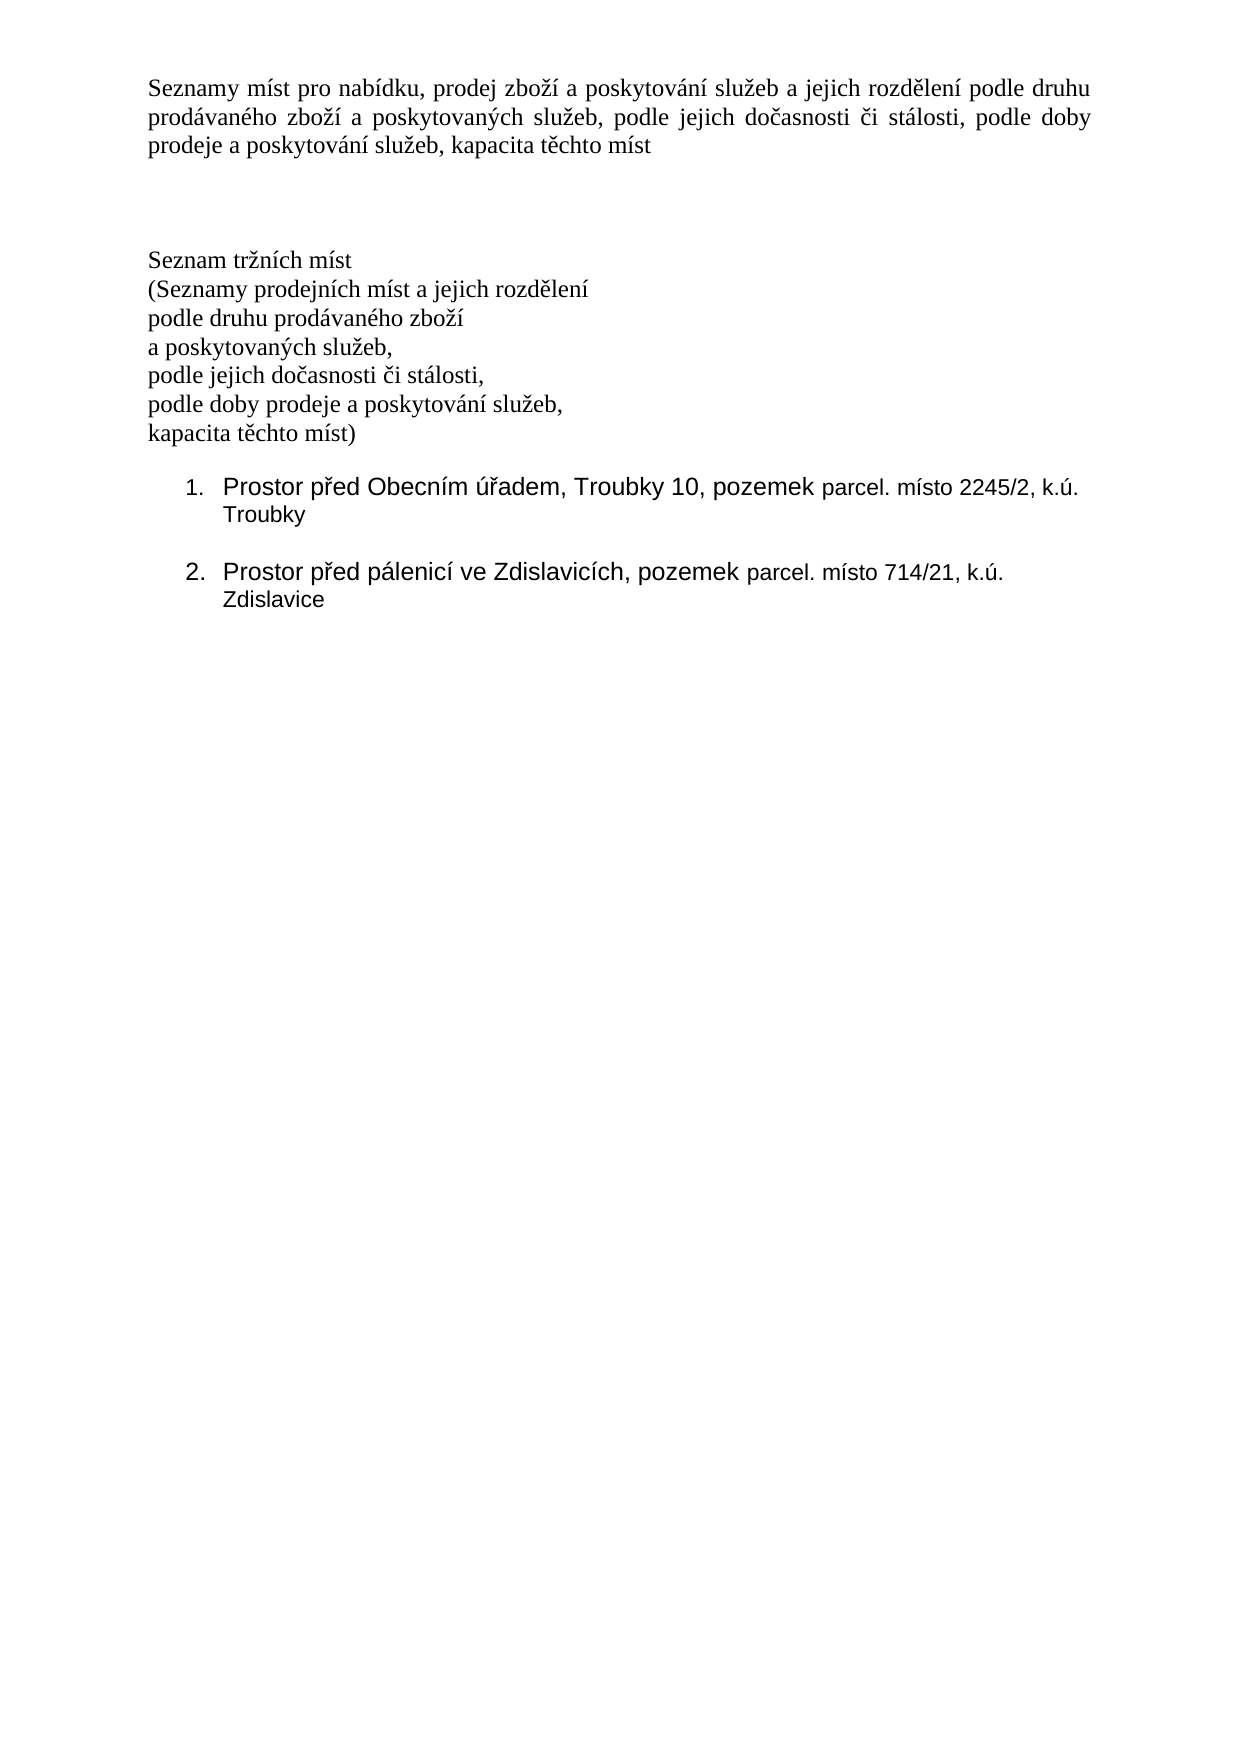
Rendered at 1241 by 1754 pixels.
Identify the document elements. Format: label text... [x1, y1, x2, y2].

text podle druhu prodávaného zboží [148, 303, 1092, 332]
text (Seznamy prodejních míst a jejich rozdělení [148, 274, 1092, 303]
text Seznamy míst pro nabídku, prodej zboží a poskytování služeb a jejich rozdělení podle druhu prodávaného zboží a poskytovaných služeb, podle jejich dočasnosti či stálosti, podle doby prodeje a poskytování služeb, kapacita těchto míst [148, 73, 1092, 159]
text Seznam tržních míst [148, 246, 1092, 274]
list Prostor před pálenicí ve Zdislavicích, pozemek parcel. místo 714/21, k.ú. Zdislavice [185, 557, 1092, 612]
text a poskytovaných služeb, [148, 332, 1092, 361]
text podle jejich dočasnosti či stálosti, [148, 361, 1092, 389]
subtitle Prostor před Obecním úřadem, Troubky 10, pozemek parcel. místo 2245/2, k.ú. Troubky [185, 472, 1092, 527]
text kapacita těchto míst) [148, 418, 1092, 447]
text podle doby prodeje a poskytování služeb, [148, 389, 1092, 418]
